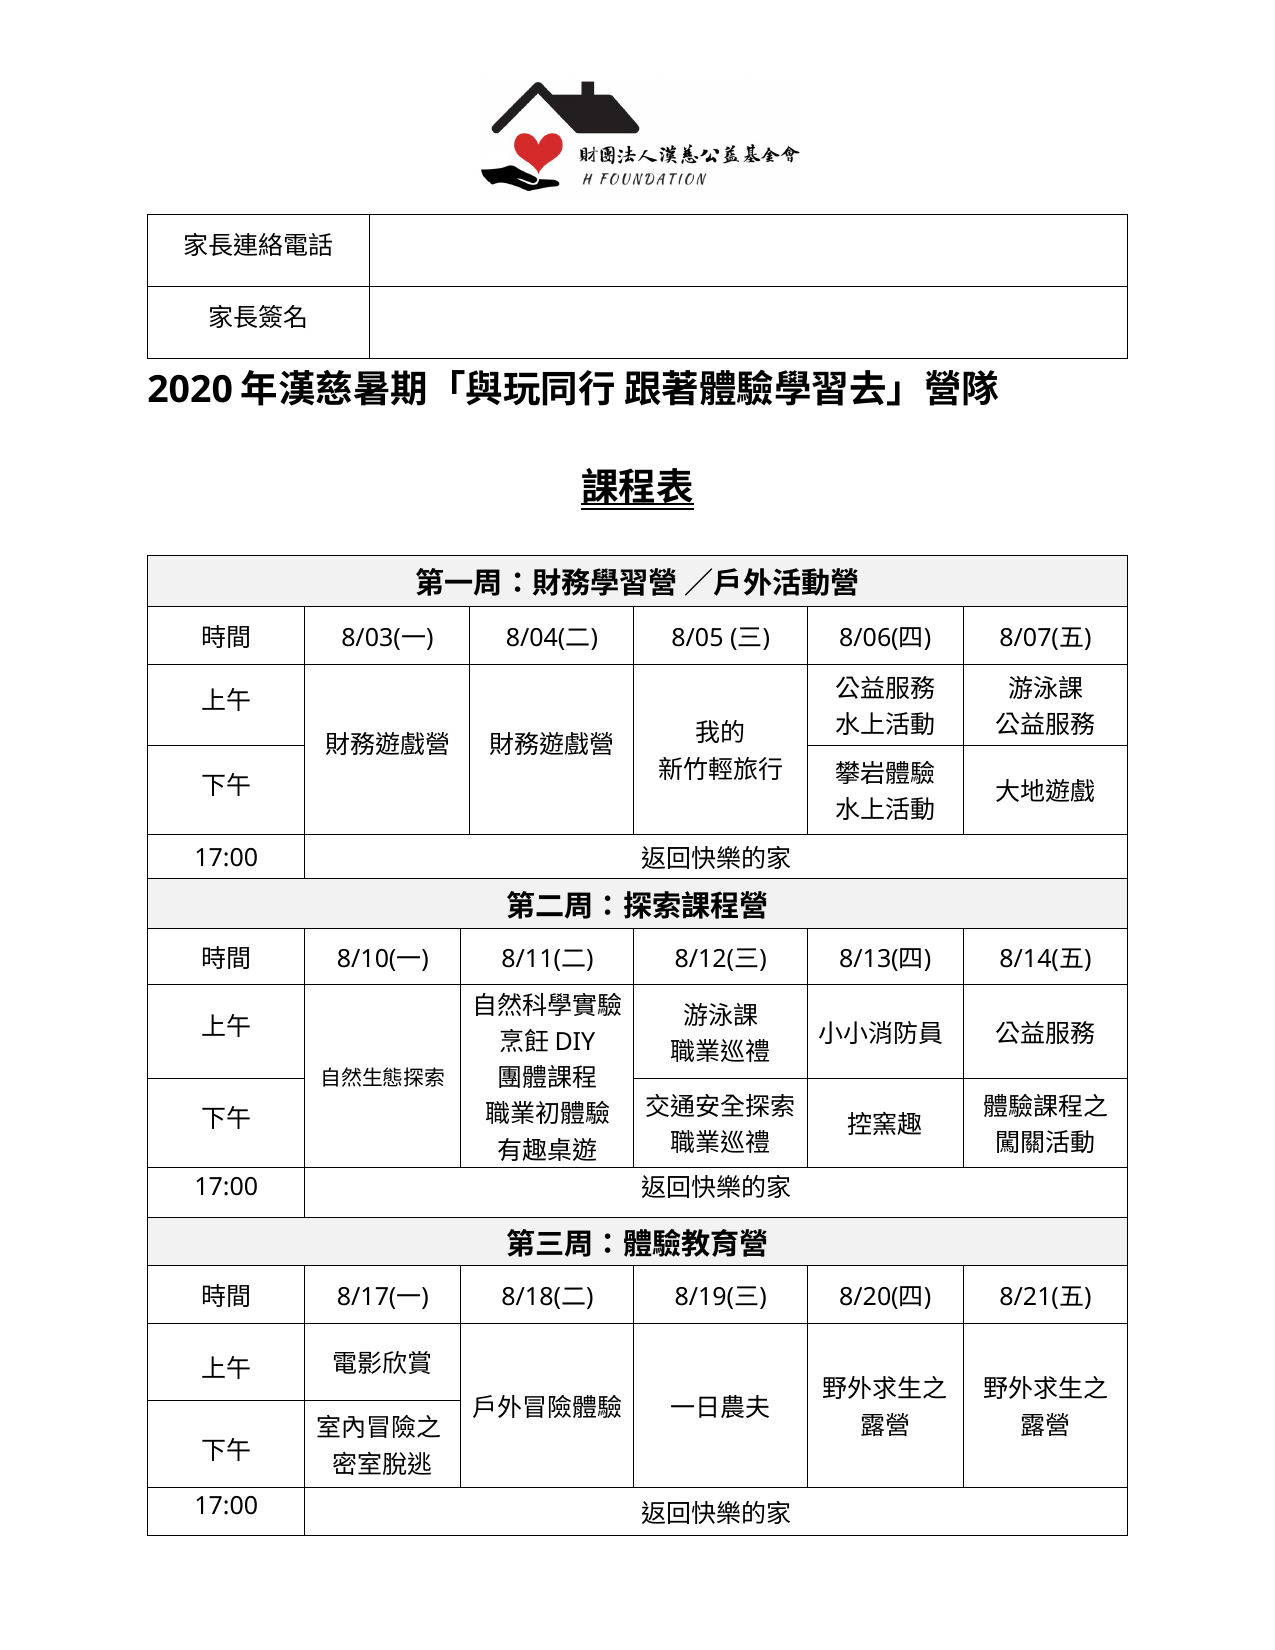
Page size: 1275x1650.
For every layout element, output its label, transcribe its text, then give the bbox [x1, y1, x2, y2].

table_cell 財務遊戲營 [470, 665, 633, 833]
table_cell 上午 [148, 1324, 304, 1400]
table_cell 時間 [148, 929, 304, 984]
table_cell 8/13(四) [808, 929, 963, 984]
table_cell 體驗課程之 闖關活動 [964, 1079, 1127, 1167]
table_cell 8/14(五) [964, 929, 1127, 984]
table_cell 第二周：探索課程營 [148, 879, 1127, 928]
table_cell 下午 [148, 746, 304, 833]
table_cell 17:00 [148, 835, 304, 878]
table_cell 8/21(五) [964, 1266, 1127, 1323]
table_cell 財務遊戲營 [305, 665, 469, 833]
table_cell 自然科學實驗 烹飪DIY 團體課程 職業初體驗 有趣桌遊 [461, 985, 633, 1167]
table_cell 一日農夫 [634, 1324, 807, 1487]
table_cell 上午 [148, 665, 304, 745]
table_cell 8/17(一) [305, 1266, 460, 1323]
table_cell 攀岩體驗 水上活動 [808, 746, 963, 833]
table_cell 野外求生之 露營 [808, 1324, 963, 1487]
table_cell 大地遊戲 [964, 746, 1127, 833]
table_cell 室內冒險之 密室脫逃 [305, 1401, 460, 1487]
table_cell 控窯趣 [808, 1079, 963, 1167]
table_cell 家長簽名 [148, 287, 369, 358]
table_cell 8/04(二) [470, 607, 633, 664]
table_cell 返回快樂的家 [305, 1168, 1127, 1217]
table_cell 公益服務 水上活動 [808, 665, 963, 745]
table_cell 8/05 (三) [634, 607, 807, 664]
picture [475, 75, 800, 195]
table_cell 家長連絡電話 [148, 215, 369, 286]
table_cell 17:00 [148, 1168, 304, 1217]
table_cell 8/18(二) [461, 1266, 633, 1323]
table_cell [370, 215, 1127, 286]
table_cell 交通安全探索 職業巡禮 [634, 1079, 807, 1167]
text 2020年漢慈暑期「與玩同行 跟著體驗學習去」營隊 [147, 359, 1128, 413]
table_cell 8/07(五) [964, 607, 1127, 664]
table_cell [370, 287, 1127, 358]
table_cell 8/03(一) [305, 607, 469, 664]
table_cell 電影欣賞 [305, 1324, 460, 1400]
table_cell 游泳課 公益服務 [964, 665, 1127, 745]
table_cell 上午 [148, 985, 304, 1078]
table_cell 8/19(三) [634, 1266, 807, 1323]
table_cell 下午 [148, 1401, 304, 1487]
table_cell 戶外冒險體驗 [461, 1324, 633, 1487]
table_cell 8/11(二) [461, 929, 633, 984]
table_cell 8/12(三) [634, 929, 807, 984]
table_cell 時間 [148, 607, 304, 664]
table_cell 時間 [148, 1266, 304, 1323]
table_cell 公益服務 [964, 985, 1127, 1078]
table_cell 小小消防員 [808, 985, 963, 1078]
table_cell 我的 新竹輕旅行 [634, 665, 807, 833]
table_cell 第三周：體驗教育營 [148, 1218, 1127, 1265]
text 課程表 [147, 457, 1128, 512]
table_cell 游泳課 職業巡禮 [634, 985, 807, 1078]
table_cell 8/06(四) [808, 607, 963, 664]
table_cell 17:00 [148, 1488, 304, 1535]
table_cell 返回快樂的家 [305, 1488, 1127, 1535]
table_cell 下午 [148, 1079, 304, 1167]
table_cell 8/10(一) [305, 929, 460, 984]
table_cell 野外求生之 露營 [964, 1324, 1127, 1487]
table_cell 8/20(四) [808, 1266, 963, 1323]
table_cell 返回快樂的家 [305, 835, 1127, 878]
table_cell 自然生態探索 [305, 985, 460, 1167]
table_header 第一周：財務學習營 ／戶外活動營 [148, 556, 1127, 606]
